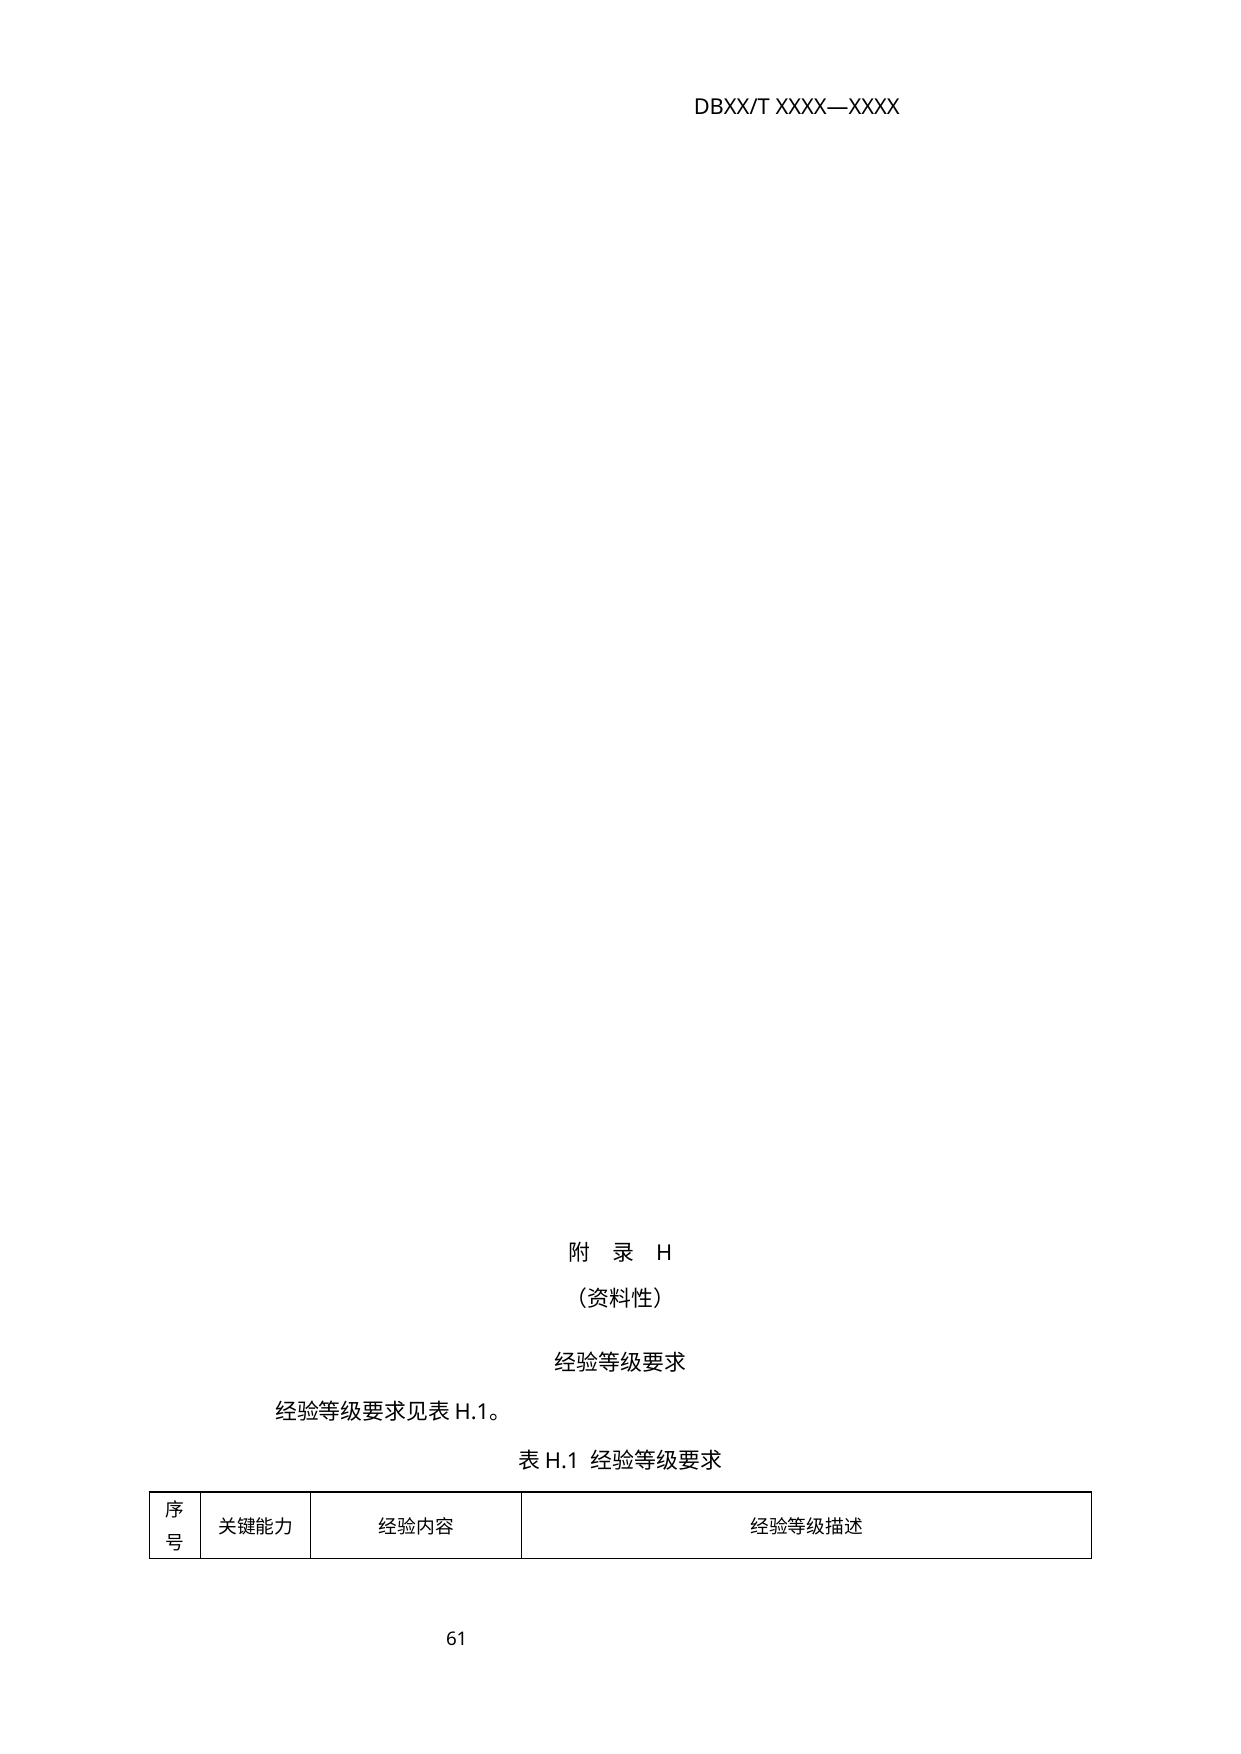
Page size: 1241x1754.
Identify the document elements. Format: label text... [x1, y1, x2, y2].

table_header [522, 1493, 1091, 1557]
list 经验等级要求见表H.1。 [187, 1394, 1053, 1426]
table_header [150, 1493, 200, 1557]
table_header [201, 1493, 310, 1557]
list 表H.1 经验等级要求 [187, 1443, 1053, 1475]
list （资料性） [187, 1280, 1053, 1313]
text 经验等级要求 [187, 1345, 1053, 1377]
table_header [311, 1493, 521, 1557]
